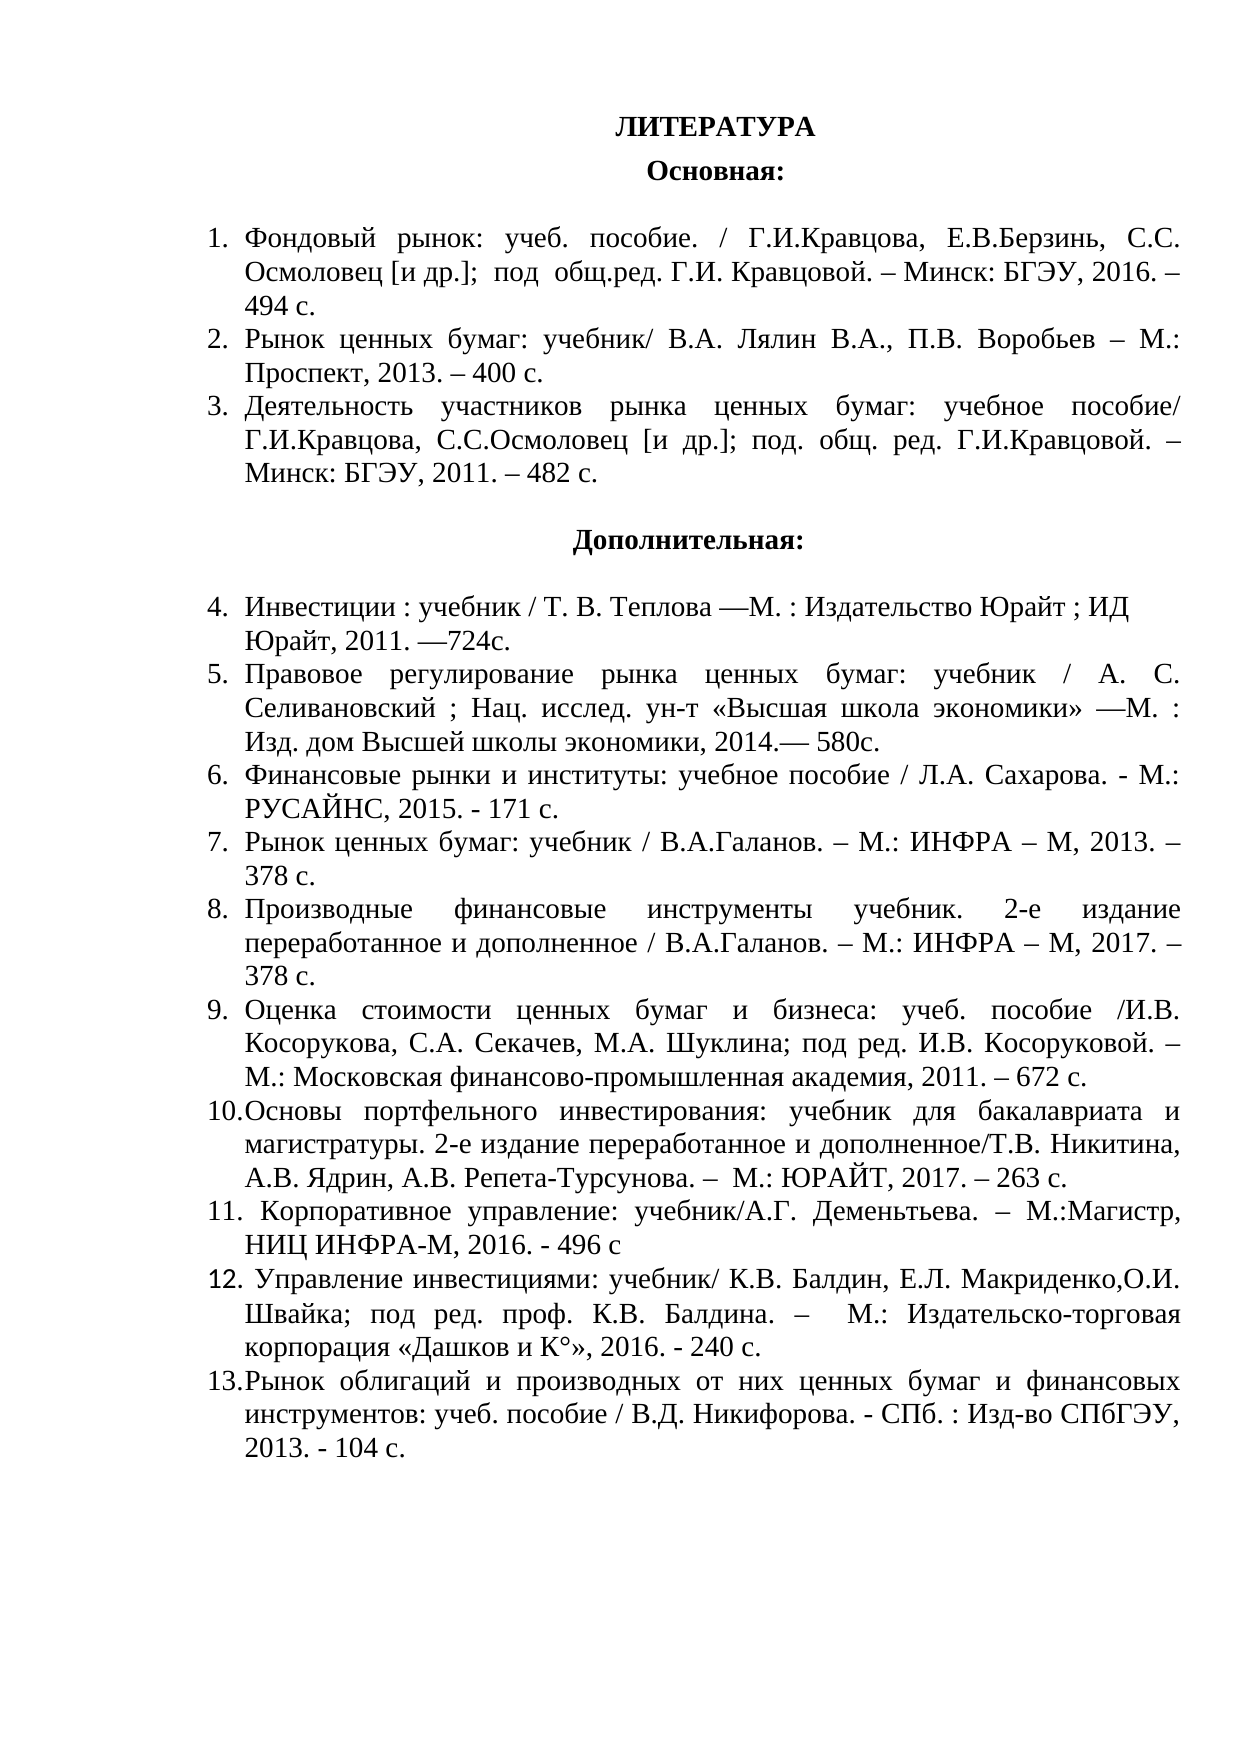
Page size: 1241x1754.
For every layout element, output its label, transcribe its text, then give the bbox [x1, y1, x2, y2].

list Основы портфельного инвестирования: учебник для бакалавриата и магистратуры. 2-е издание переработанное и дополненное/Т.В. Никитина, А.В. Ядрин, А.В. Репета-Турсунова. – М.: ЮРАЙТ, 2017. – 263 с. [207, 1093, 1181, 1193]
list Фондовый рынок: учеб. пособие. / Г.И.Кравцова, Е.В.Берзинь, С.С. Осмоловец [и др.]; под общ.ред. Г.И. Кравцовой. – Минск: БГЭУ, 2016. – 494 с. [207, 221, 1181, 321]
list Правовое регулирование рынка ценных бумаг: учебник / А. С. Селивановский ; Нац. исслед. ун-т «Высшая школа экономики» —М. : Изд. дом Высшей школы экономики, 2014.— 580с. [207, 657, 1181, 757]
list Рынок облигаций и производных от них ценных бумаг и финансовых инструментов: учеб. пособие / В.Д. Никифорова. - СПб. : Изд-во СПбГЭУ, 2013. - 104 с. [207, 1363, 1181, 1464]
list Производные финансовые инструменты учебник. 2-е издание переработанное и дополненное / В.А.Галанов. – М.: ИНФРА – М, 2017. – 378 с. [207, 891, 1181, 992]
list Деятельность участников рынка ценных бумаг: учебное пособие/ Г.И.Кравцова, С.С.Осмоловец [и др.]; под. общ. ред. Г.И.Кравцовой. – Минск: БГЭУ, 2011. – 482 с. [207, 388, 1181, 489]
list Финансовые рынки и институты: учебное пособие / Л.А. Сахарова. - М.: РУСАЙНС, 2015. - 171 с. [207, 757, 1181, 824]
list Управление инвестициями: учебник/ К.В. Балдин, Е.Л. Макриденко,О.И. Швайка; под ред. проф. К.В. Балдина. – М.: Издательско-торговая корпорация «Дашков и К°», 2016. - 240 с. [207, 1260, 1181, 1363]
subtitle Основная: [251, 153, 1180, 186]
list Рынок ценных бумаг: учебник / В.А.Галанов. – М.: ИНФРА – М, 2013. – 378 с. [207, 824, 1181, 891]
list Дополнительная: [196, 522, 1181, 556]
list Рынок ценных бумаг: учебник/ В.А. Лялин В.А., П.В. Воробьев – М.: Проспект, 2013. – 400 с. [207, 321, 1181, 388]
subtitle ЛИТЕРАТУРА [251, 109, 1180, 143]
list Инвестиции : учебник / Т. В. Теплова —М. : Издательство Юрайт ; ИД Юрайт, 2011. —724с. [207, 589, 1181, 657]
list Оценка стоимости ценных бумаг и бизнеса: учеб. пособие /И.В. Косорукова, С.А. Секачев, М.А. Шуклина; под ред. И.В. Косоруковой. – М.: Московская финансово-промышленная академия, 2011. – 672 с. [207, 992, 1181, 1093]
list Корпоративное управление: учебник/А.Г. Деменьтьева. – М.:Магистр, НИЦ ИНФРА-М, 2016. - 496 с [207, 1193, 1181, 1260]
